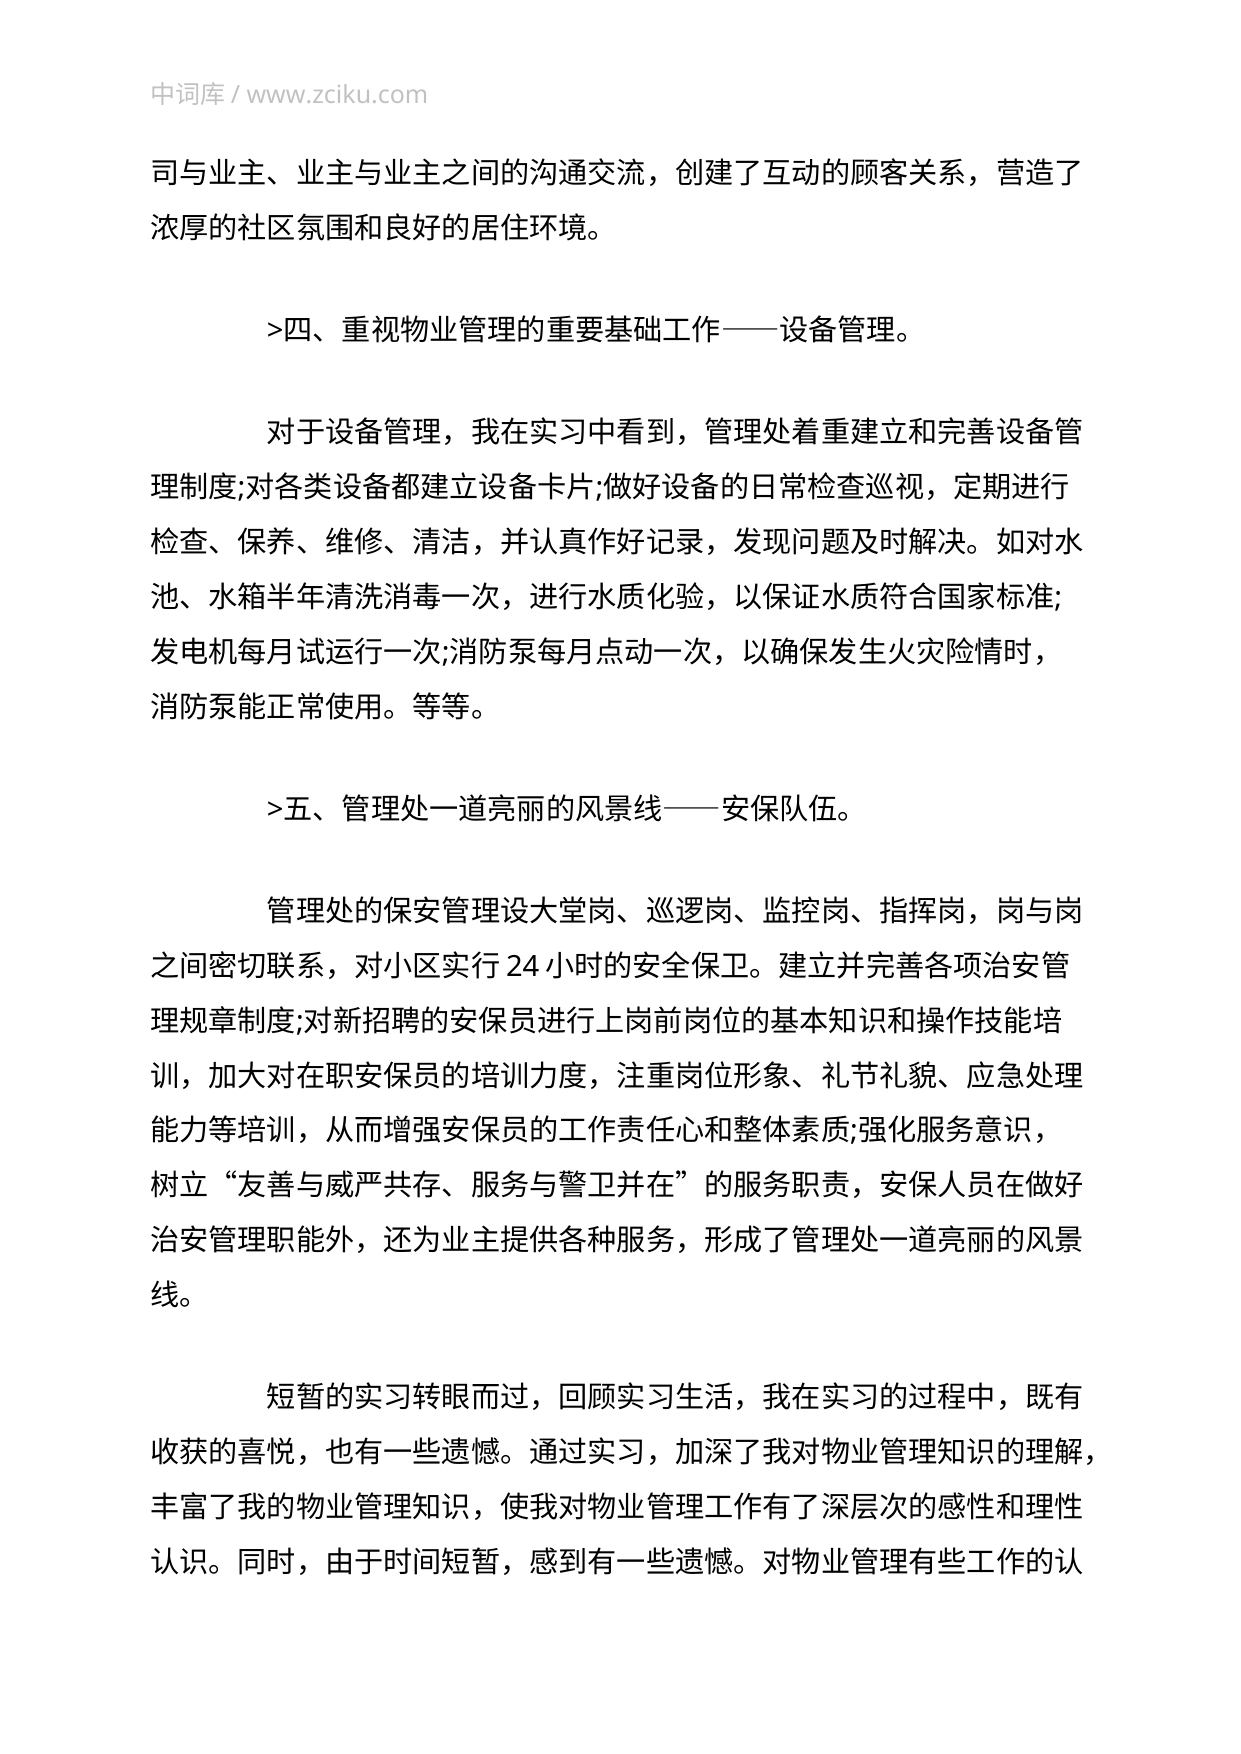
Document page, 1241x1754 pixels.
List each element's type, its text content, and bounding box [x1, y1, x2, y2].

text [150, 150, 1090, 247]
text >四、重视物业管理的重要基础工作——设备管理。 [150, 307, 1090, 349]
text 管理处的保安管理设大堂岗、巡逻岗、监控岗、指挥岗，岗与岗之间密切联系，对小区实行24小时的安全保卫。建立并完善各项治安管理规章制度;对新招聘的安保员进行上岗前岗位的基本知识和操作技能培训，加大对在职安保员的培训力度，注重岗位形象、礼节礼貌、应急处理能力等培训，从而增强安保员的工作责任心和整体素质;强化服务意识，树立“友善与威严共存、服务与警卫并在”的服务职责，安保人员在做好治安管理职能外，还为业主提供各种服务，形成了管理处一道亮丽的风景线。 [150, 887, 1090, 1314]
text 对于设备管理，我在实习中看到，管理处着重建立和完善设备管理制度;对各类设备都建立设备卡片;做好设备的日常检查巡视，定期进行检查、保养、维修、清洁，并认真作好记录，发现问题及时解决。如对水池、水箱半年清洗消毒一次，进行水质化验，以保证水质符合国家标准;发电机每月试运行一次;消防泵每月点动一次，以确保发生火灾险情时，消防泵能正常使用。等等。 [150, 409, 1090, 726]
text >五、管理处一道亮丽的风景线——安保队伍。 [150, 785, 1090, 828]
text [150, 1373, 1090, 1581]
